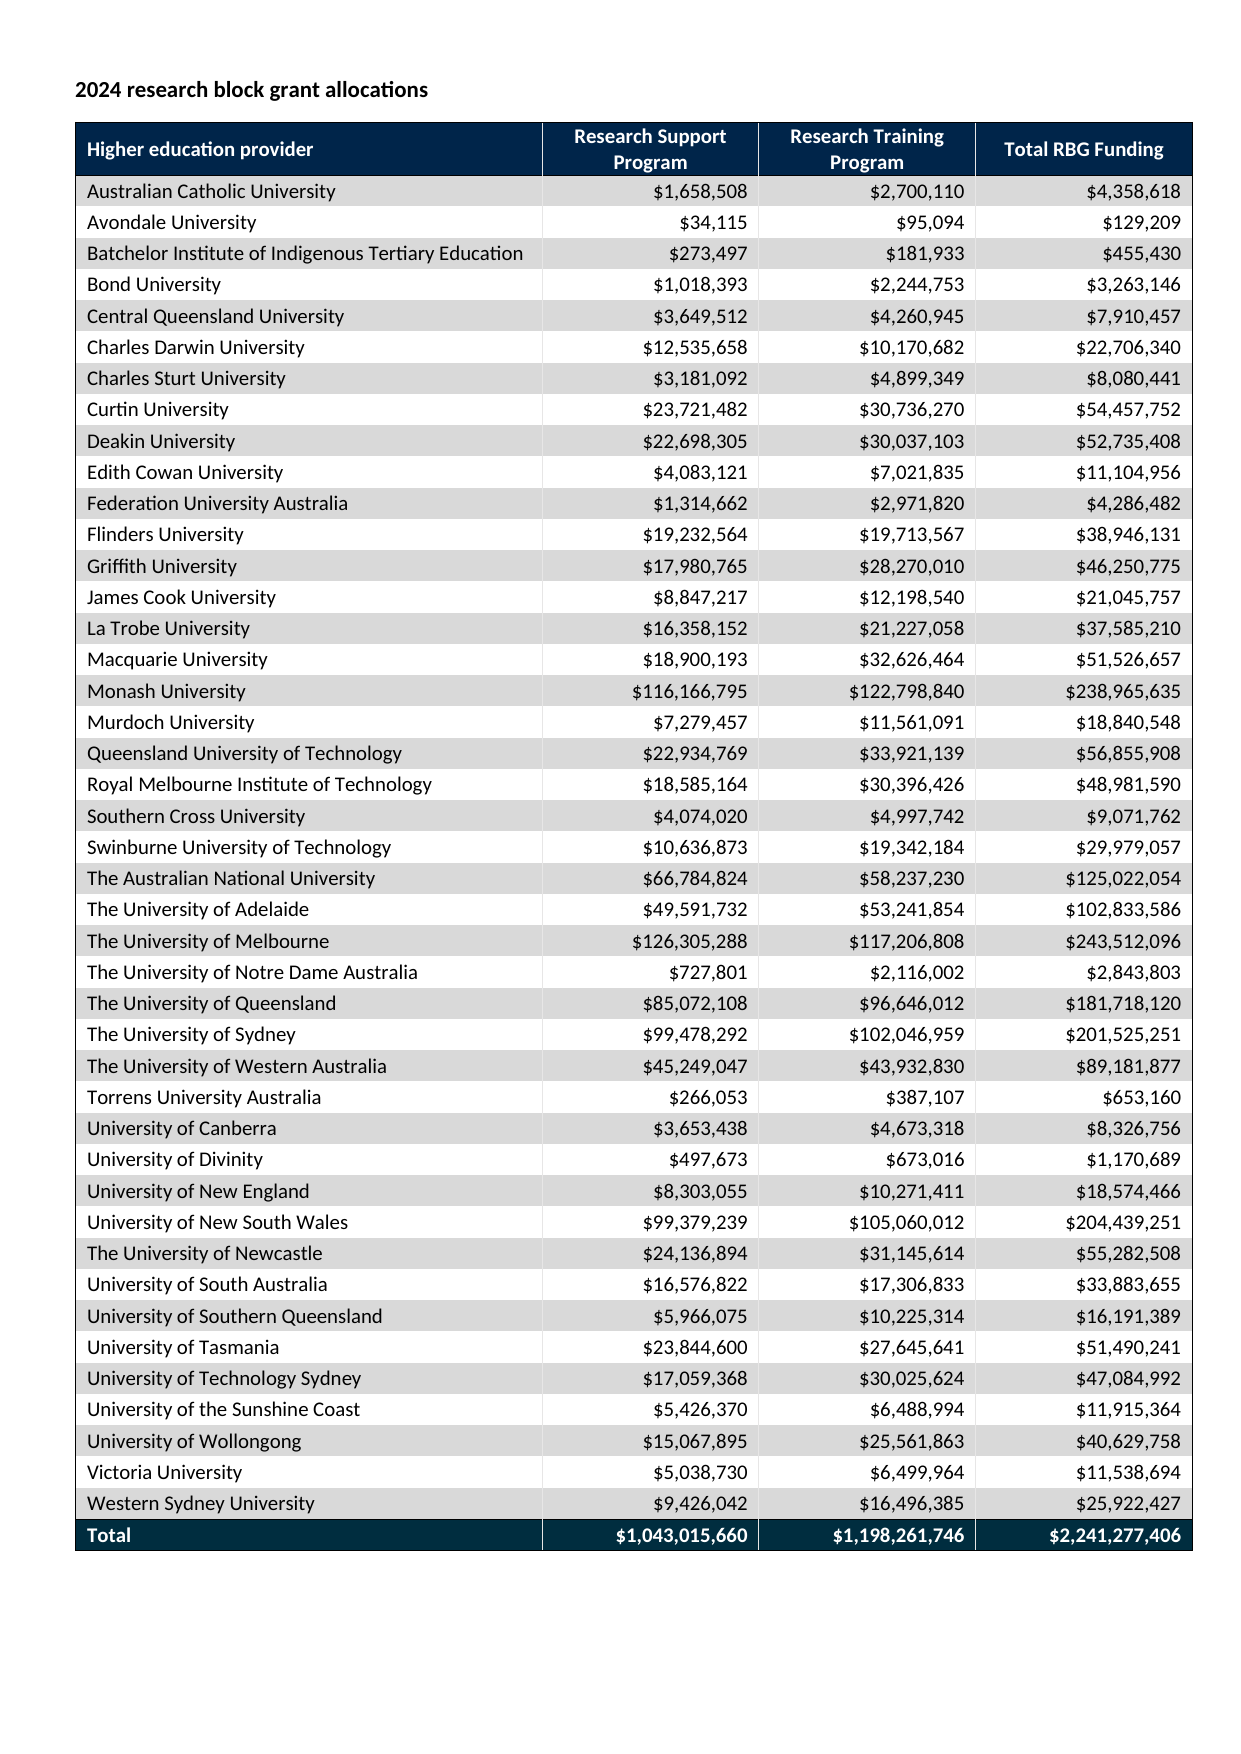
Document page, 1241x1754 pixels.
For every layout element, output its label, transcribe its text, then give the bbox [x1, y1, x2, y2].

table_header Higher education provider [76, 123, 542, 175]
table_cell $30,037,103 [759, 425, 975, 456]
table_cell $673,016 [759, 1144, 975, 1175]
table_cell $18,585,164 [543, 769, 758, 800]
table_cell $3,653,438 [543, 1113, 758, 1144]
table_cell $51,526,657 [976, 644, 1192, 675]
table_cell $21,045,757 [976, 581, 1192, 612]
table_cell $8,080,441 [976, 363, 1192, 394]
table_cell $11,538,694 [976, 1456, 1192, 1487]
table_cell $2,971,820 [759, 488, 975, 519]
table_cell University of the Sunshine Coast [76, 1394, 542, 1425]
table_cell Torrens University Australia [76, 1081, 542, 1112]
table_cell The University of Western Australia [76, 1050, 542, 1081]
table_cell $16,358,152 [543, 613, 758, 644]
table_cell $4,083,121 [543, 456, 758, 487]
table_cell $204,439,251 [976, 1206, 1192, 1237]
table_cell The Australian National University [76, 863, 542, 894]
table_cell $12,535,658 [543, 331, 758, 362]
table_cell $2,843,803 [976, 956, 1192, 987]
table_cell $8,303,055 [543, 1175, 758, 1206]
table_cell $8,326,756 [976, 1113, 1192, 1144]
table_cell Edith Cowan University [76, 456, 542, 487]
table_cell $126,305,288 [543, 925, 758, 956]
table_cell $122,798,840 [759, 675, 975, 706]
table_cell $17,059,368 [543, 1363, 758, 1394]
table_cell Swinburne University of Technology [76, 831, 542, 862]
table_cell $22,706,340 [976, 331, 1192, 362]
table_cell $51,490,241 [976, 1331, 1192, 1362]
table_cell The University of Queensland [76, 988, 542, 1019]
table_cell Victoria University [76, 1456, 542, 1487]
table_cell Batchelor Institute of Indigenous Tertiary Education [76, 238, 542, 269]
table_cell Charles Darwin University [76, 331, 542, 362]
table_cell $727,801 [543, 956, 758, 987]
table_cell University of Divinity [76, 1144, 542, 1175]
table_cell $19,713,567 [759, 519, 975, 550]
table_cell $4,286,482 [976, 488, 1192, 519]
table_cell $2,700,110 [759, 176, 975, 206]
table_cell James Cook University [76, 581, 542, 612]
table_cell University of New South Wales [76, 1206, 542, 1237]
table_cell $22,698,305 [543, 425, 758, 456]
table_cell $27,645,641 [759, 1331, 975, 1362]
table_cell $25,561,863 [759, 1425, 975, 1456]
table_cell $10,170,682 [759, 331, 975, 362]
table_cell $96,646,012 [759, 988, 975, 1019]
table_cell University of Canberra [76, 1113, 542, 1144]
table_cell $17,980,765 [543, 550, 758, 581]
table_cell University of Wollongong [76, 1425, 542, 1456]
table_cell $56,855,908 [976, 738, 1192, 769]
table_cell University of New England [76, 1175, 542, 1206]
table_cell $5,038,730 [543, 1456, 758, 1487]
table_cell $30,396,426 [759, 769, 975, 800]
table_cell $9,426,042 [543, 1488, 758, 1519]
table_cell Curtin University [76, 394, 542, 425]
table_cell $58,237,230 [759, 863, 975, 894]
table_cell $30,025,624 [759, 1363, 975, 1394]
table_cell Western Sydney University [76, 1488, 542, 1519]
table_cell $3,263,146 [976, 269, 1192, 300]
table_cell Charles Sturt University [76, 363, 542, 394]
table_cell $1,658,508 [543, 176, 758, 206]
table_cell $31,145,614 [759, 1238, 975, 1269]
table_cell University of Technology Sydney [76, 1363, 542, 1394]
table_cell $7,279,457 [543, 706, 758, 737]
table_cell $16,496,385 [759, 1488, 975, 1519]
table_cell $117,206,808 [759, 925, 975, 956]
table_cell $266,053 [543, 1081, 758, 1112]
table_cell $34,115 [543, 206, 758, 237]
table_cell $4,260,945 [759, 300, 975, 331]
table_cell $40,629,758 [976, 1425, 1192, 1456]
table_cell $6,499,964 [759, 1456, 975, 1487]
table_cell $129,209 [976, 206, 1192, 237]
table_cell $273,497 [543, 238, 758, 269]
table_cell Griffith University [76, 550, 542, 581]
table_cell $1,018,393 [543, 269, 758, 300]
table_cell $201,525,251 [976, 1019, 1192, 1050]
table_cell Central Queensland University [76, 300, 542, 331]
table_cell $11,104,956 [976, 456, 1192, 487]
table_cell $43,932,830 [759, 1050, 975, 1081]
table_cell Queensland University of Technology [76, 738, 542, 769]
table_cell $38,946,131 [976, 519, 1192, 550]
table_cell $11,915,364 [976, 1394, 1192, 1425]
table_cell $18,574,466 [976, 1175, 1192, 1206]
table_cell Murdoch University [76, 706, 542, 737]
table_cell $6,488,994 [759, 1394, 975, 1425]
table_cell $4,899,349 [759, 363, 975, 394]
table_cell $105,060,012 [759, 1206, 975, 1237]
table_cell $4,358,618 [976, 176, 1192, 206]
table_cell $5,426,370 [543, 1394, 758, 1425]
table_cell $10,271,411 [759, 1175, 975, 1206]
table_cell $99,478,292 [543, 1019, 758, 1050]
table_cell $47,084,992 [976, 1363, 1192, 1394]
table_cell $116,166,795 [543, 675, 758, 706]
table_cell $29,979,057 [976, 831, 1192, 862]
table_cell $25,922,427 [976, 1488, 1192, 1519]
table_cell $1,314,662 [543, 488, 758, 519]
table_cell The University of Adelaide [76, 894, 542, 925]
table_cell $5,966,075 [543, 1300, 758, 1331]
table_cell $455,430 [976, 238, 1192, 269]
table_cell $1,043,015,660 [543, 1520, 758, 1550]
table_cell $18,900,193 [543, 644, 758, 675]
table_cell University of South Australia [76, 1269, 542, 1300]
table_cell $497,673 [543, 1144, 758, 1175]
table_cell $21,227,058 [759, 613, 975, 644]
table_cell $19,232,564 [543, 519, 758, 550]
table_cell $4,997,742 [759, 800, 975, 831]
table_cell $16,576,822 [543, 1269, 758, 1300]
table_cell $4,074,020 [543, 800, 758, 831]
table_cell $2,241,277,406 [976, 1520, 1192, 1550]
table_cell $181,933 [759, 238, 975, 269]
table_cell The University of Melbourne [76, 925, 542, 956]
table_cell $32,626,464 [759, 644, 975, 675]
table_cell $181,718,120 [976, 988, 1192, 1019]
table_cell Australian Catholic University [76, 176, 542, 206]
table_cell The University of Notre Dame Australia [76, 956, 542, 987]
table_cell Total [76, 1520, 542, 1550]
table_cell $2,244,753 [759, 269, 975, 300]
table_cell $53,241,854 [759, 894, 975, 925]
table_cell $3,649,512 [543, 300, 758, 331]
table_cell $46,250,775 [976, 550, 1192, 581]
table_cell $37,585,210 [976, 613, 1192, 644]
table_cell $33,921,139 [759, 738, 975, 769]
table_cell $28,270,010 [759, 550, 975, 581]
table_cell $23,844,600 [543, 1331, 758, 1362]
table_cell $17,306,833 [759, 1269, 975, 1300]
table_cell $99,379,239 [543, 1206, 758, 1237]
table_cell $55,282,508 [976, 1238, 1192, 1269]
table_header Research Training Program [759, 123, 975, 175]
table_cell $33,883,655 [976, 1269, 1192, 1300]
table_cell $19,342,184 [759, 831, 975, 862]
table_cell The University of Newcastle [76, 1238, 542, 1269]
table_header Research Support Program [543, 123, 758, 175]
table_cell $1,198,261,746 [759, 1520, 975, 1550]
table_header Total RBG Funding [976, 123, 1192, 175]
table_cell $10,636,873 [543, 831, 758, 862]
table_cell $102,046,959 [759, 1019, 975, 1050]
table_cell $30,736,270 [759, 394, 975, 425]
table_cell $85,072,108 [543, 988, 758, 1019]
table_cell $2,116,002 [759, 956, 975, 987]
table_cell $9,071,762 [976, 800, 1192, 831]
table_cell University of Southern Queensland [76, 1300, 542, 1331]
table_cell $653,160 [976, 1081, 1192, 1112]
table_cell Avondale University [76, 206, 542, 237]
table_cell $22,934,769 [543, 738, 758, 769]
table_cell $16,191,389 [976, 1300, 1192, 1331]
table_cell The University of Sydney [76, 1019, 542, 1050]
table_cell $243,512,096 [976, 925, 1192, 956]
table_cell Deakin University [76, 425, 542, 456]
table_cell Flinders University [76, 519, 542, 550]
table_cell $7,021,835 [759, 456, 975, 487]
table_cell Bond University [76, 269, 542, 300]
table_cell $24,136,894 [543, 1238, 758, 1269]
table_cell $12,198,540 [759, 581, 975, 612]
table_cell $45,249,047 [543, 1050, 758, 1081]
table_cell $11,561,091 [759, 706, 975, 737]
table_cell $18,840,548 [976, 706, 1192, 737]
table_cell Southern Cross University [76, 800, 542, 831]
table_cell $89,181,877 [976, 1050, 1192, 1081]
table_cell $66,784,824 [543, 863, 758, 894]
table_cell $52,735,408 [976, 425, 1192, 456]
table_cell Monash University [76, 675, 542, 706]
table_cell $3,181,092 [543, 363, 758, 394]
table_cell $4,673,318 [759, 1113, 975, 1144]
table_cell $15,067,895 [543, 1425, 758, 1456]
table_cell $125,022,054 [976, 863, 1192, 894]
table_cell Federation University Australia [76, 488, 542, 519]
text 2024 research block grant allocations [75, 75, 1165, 103]
table_cell $54,457,752 [976, 394, 1192, 425]
table_cell $102,833,586 [976, 894, 1192, 925]
table_cell $49,591,732 [543, 894, 758, 925]
table_cell University of Tasmania [76, 1331, 542, 1362]
table_cell La Trobe University [76, 613, 542, 644]
table_cell $8,847,217 [543, 581, 758, 612]
table_cell $238,965,635 [976, 675, 1192, 706]
table_cell Royal Melbourne Institute of Technology [76, 769, 542, 800]
table_cell $95,094 [759, 206, 975, 237]
table_cell $387,107 [759, 1081, 975, 1112]
table_cell Macquarie University [76, 644, 542, 675]
table_cell $7,910,457 [976, 300, 1192, 331]
table_cell $10,225,314 [759, 1300, 975, 1331]
table_cell $1,170,689 [976, 1144, 1192, 1175]
table_cell $23,721,482 [543, 394, 758, 425]
table_cell $48,981,590 [976, 769, 1192, 800]
